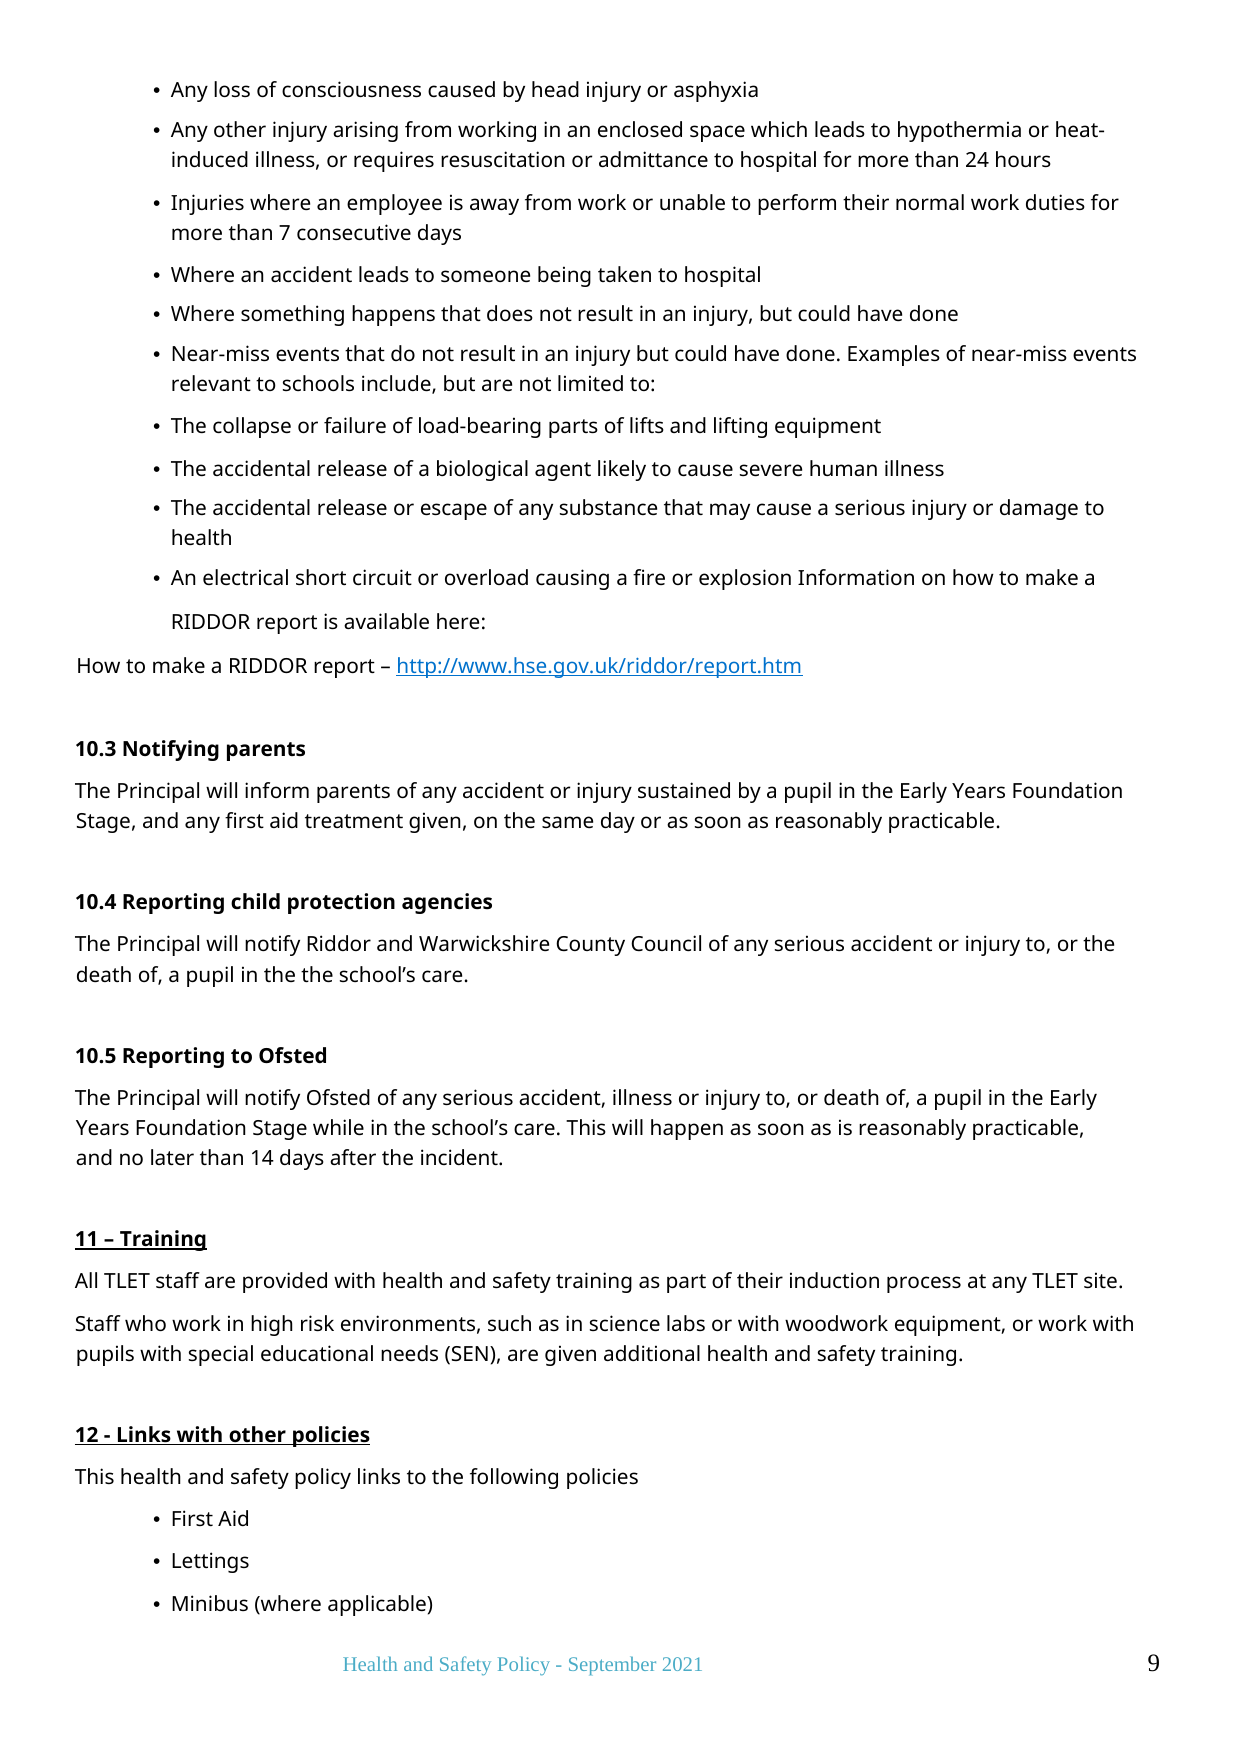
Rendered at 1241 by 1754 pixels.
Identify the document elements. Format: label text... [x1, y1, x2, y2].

list Minibus (where applicable) [153, 1589, 1166, 1617]
text The Principal will notify Riddor and Warwickshire County Council of any serious accident or injury to, or the death of, a pupil in the the school’s care. [74, 929, 1166, 988]
list Any loss of consciousness caused by head injury or asphyxia [153, 76, 1166, 104]
text This health and safety policy links to the following policies [74, 1462, 1166, 1491]
subtitle 11 – Training [74, 1224, 1166, 1253]
list Near-miss events that do not result in an injury but could have done. Examples of near-miss events relevant to schools include, but are not limited to: [153, 339, 1166, 398]
text How to make a RIDDOR report – http://www.hse.gov.uk/riddor/report.htm [76, 651, 1166, 679]
subtitle 10.5 Reporting to Ofsted [74, 1041, 1166, 1069]
list An electrical short circuit or overload causing a fire or explosion Information on how to make a RIDDOR report is available here: [153, 563, 1166, 636]
list The accidental release or escape of any substance that may cause a serious injury or damage to health [153, 493, 1166, 552]
list Injuries where an employee is away from work or unable to perform their normal work duties for more than 7 consecutive days [153, 188, 1166, 246]
list Where an accident leads to someone being taken to hospital [153, 260, 1166, 288]
list First Aid [153, 1504, 1166, 1533]
subtitle 12 - Links with other policies [74, 1420, 1166, 1448]
subtitle 10.3 Notifying parents [74, 734, 1166, 762]
list Where something happens that does not result in an injury, but could have done [153, 299, 1166, 328]
list Lettings [153, 1547, 1166, 1575]
subtitle 10.4 Reporting child protection agencies [74, 887, 1166, 916]
text Staff who work in high risk environments, such as in science labs or with woodwork equipment, or work with pupils with special educational needs (SEN), are given additional health and safety training. [74, 1309, 1166, 1367]
list The accidental release of a biological agent likely to cause severe human illness [153, 454, 1166, 482]
text The Principal will notify Ofsted of any serious accident, illness or injury to, or death of, a pupil in the Early Years Foundation Stage while in the school’s care. This will happen as soon as is reasonably practicable, and no later than 14 days after the incident. [74, 1083, 1118, 1172]
text All TLET staff are provided with health and safety training as part of their induction process at any TLET site. [74, 1267, 1166, 1295]
text The Principal will inform parents of any accident or injury sustained by a pupil in the Early Years Foundation Stage, and any first aid treatment given, on the same day or as soon as reasonably practicable. [74, 776, 1166, 834]
list Any other injury arising from working in an enclosed space which leads to hypothermia or heat-induced illness, or requires resuscitation or admittance to hospital for more than 24 hours [153, 115, 1166, 174]
list The collapse or failure of load-bearing parts of lifts and lifting equipment [153, 412, 1166, 440]
